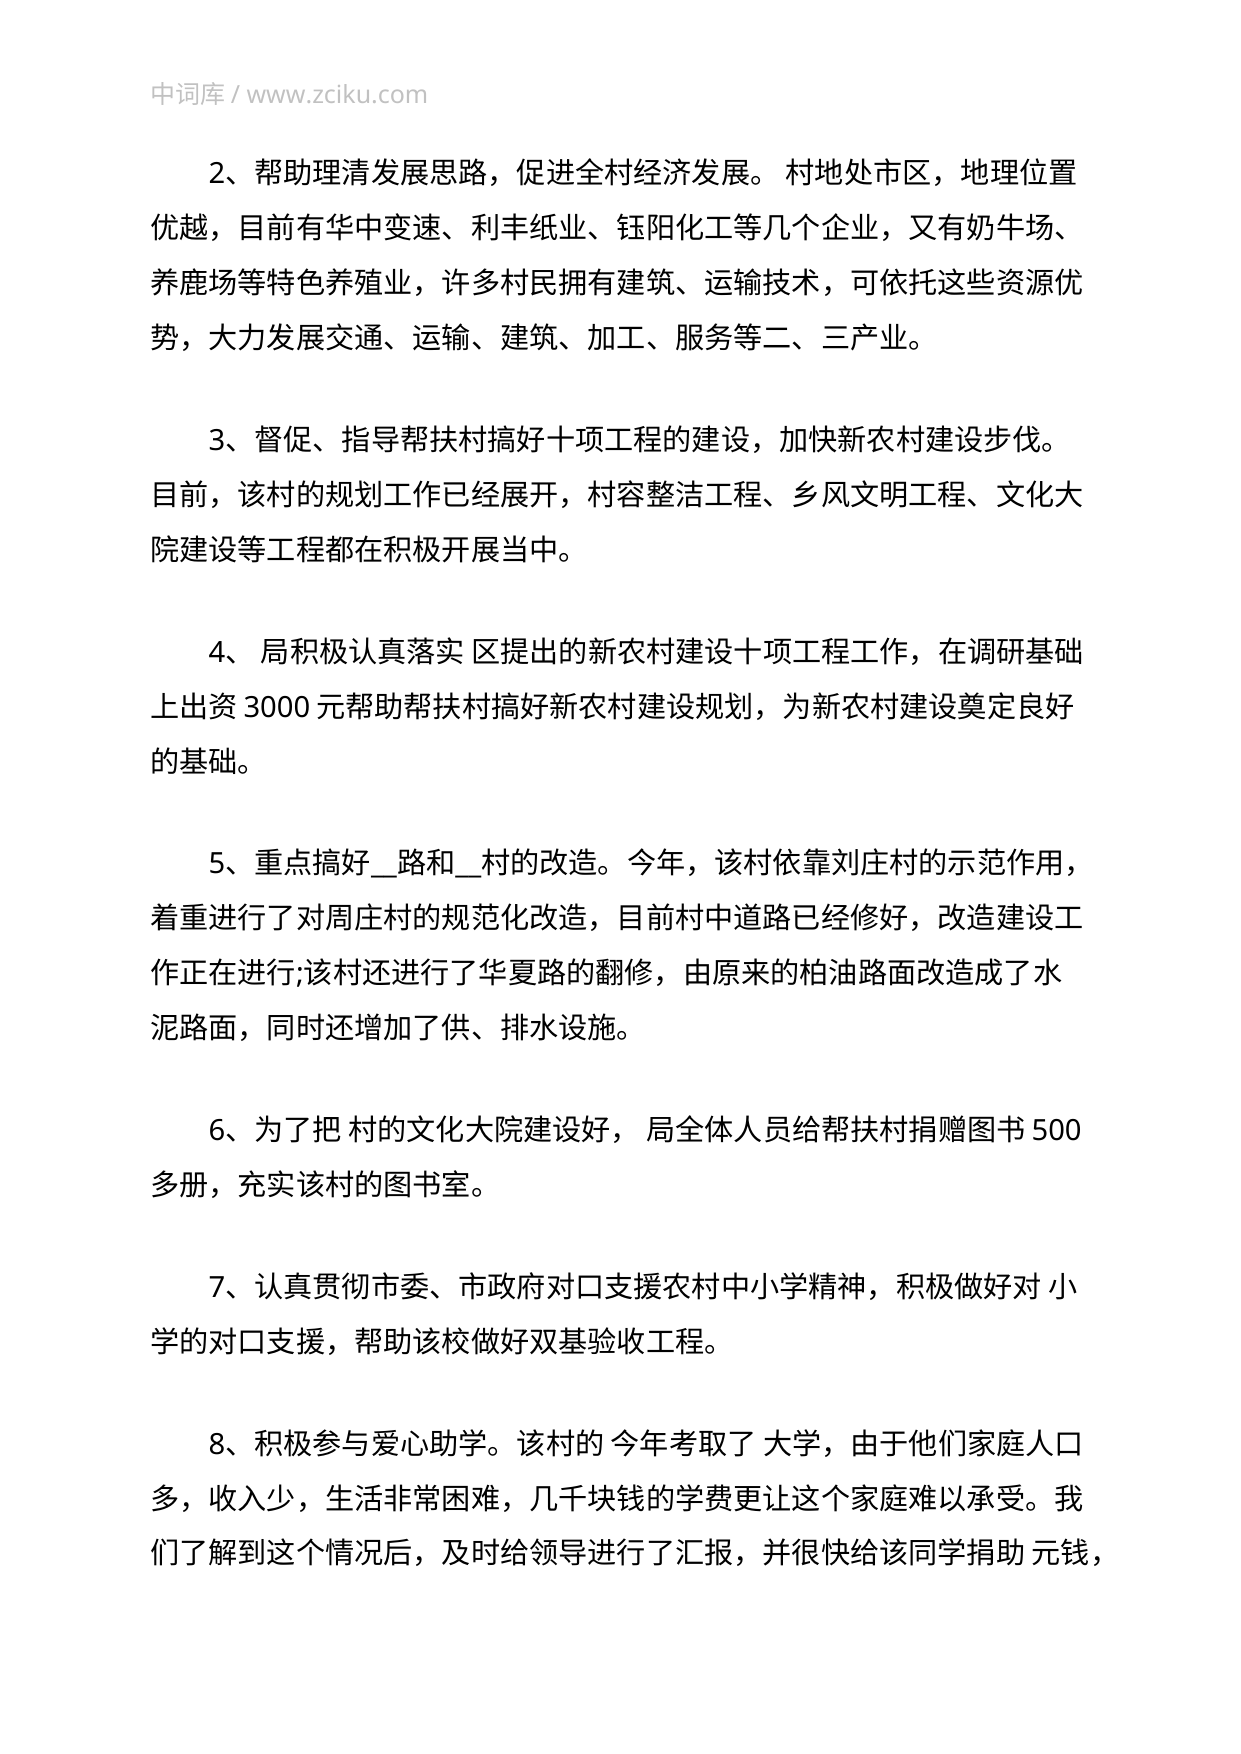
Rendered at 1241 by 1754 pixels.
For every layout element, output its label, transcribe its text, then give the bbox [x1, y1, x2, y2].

text 2、帮助理清发展思路，促进全村经济发展。 村地处市区，地理位置优越，目前有华中变速、利丰纸业、钰阳化工等几个企业，又有奶牛场、养鹿场等特色养殖业，许多村民拥有建筑、运输技术，可依托这些资源优势，大力发展交通、运输、建筑、加工、服务等二、三产业。 [150, 150, 1090, 357]
text 6、为了把 村的文化大院建设好， 局全体人员给帮扶村捐赠图书500多册，充实该村的图书室。 [150, 1107, 1090, 1204]
text 4、 局积极认真落实 区提出的新农村建设十项工程工作，在调研基础上出资3000元帮助帮扶村搞好新农村建设规划，为新农村建设奠定良好的基础。 [150, 628, 1090, 781]
text 3、督促、指导帮扶村搞好十项工程的建设，加快新农村建设步伐。目前，该村的规划工作已经展开，村容整洁工程、乡风文明工程、文化大院建设等工程都在积极开展当中。 [150, 417, 1090, 569]
text 7、认真贯彻市委、市政府对口支援农村中小学精神，积极做好对 小学的对口支援，帮助该校做好双基验收工程。 [150, 1263, 1090, 1361]
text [150, 1420, 1090, 1572]
text 5、重点搞好__路和__村的改造。今年，该村依靠刘庄村的示范作用，着重进行了对周庄村的规范化改造，目前村中道路已经修好，改造建设工作正在进行;该村还进行了华夏路的翻修，由原来的柏油路面改造成了水泥路面，同时还增加了供、排水设施。 [150, 840, 1090, 1047]
